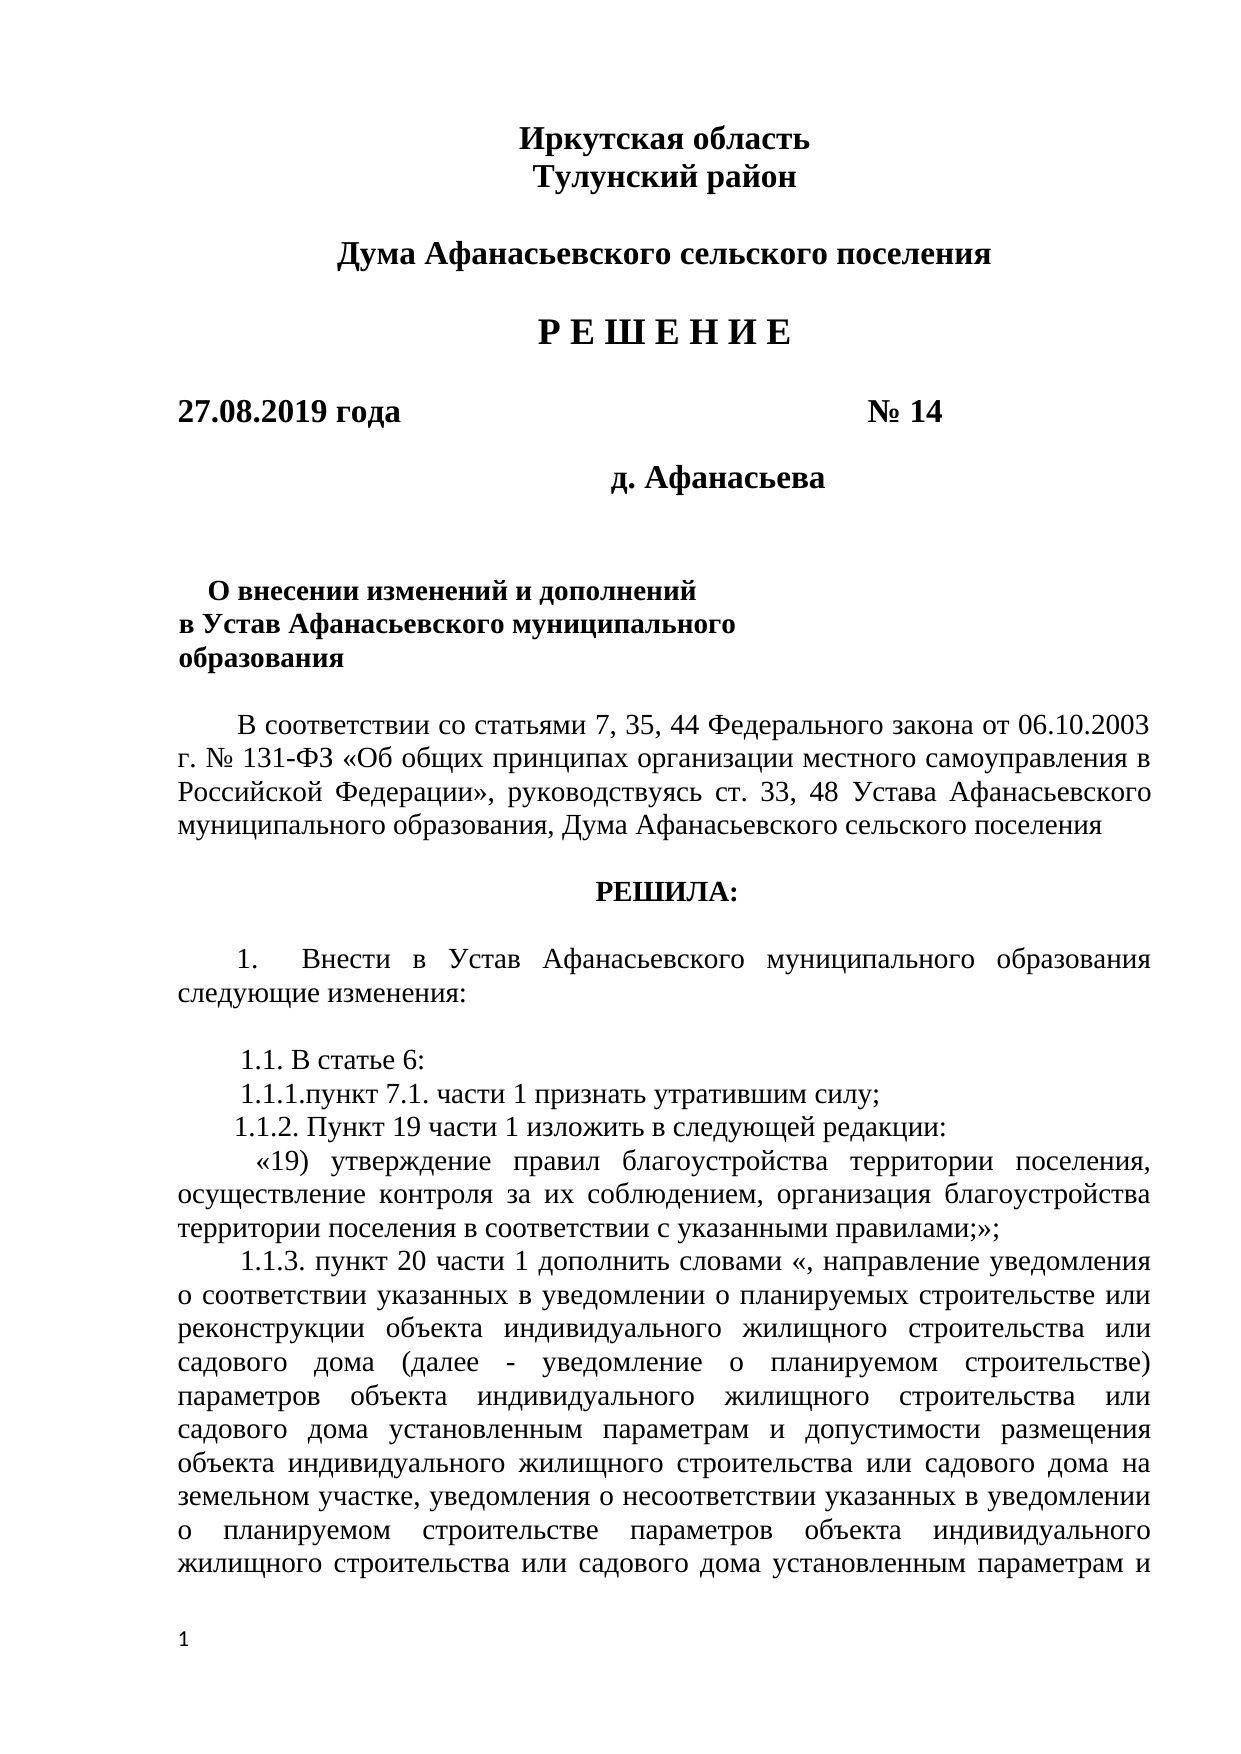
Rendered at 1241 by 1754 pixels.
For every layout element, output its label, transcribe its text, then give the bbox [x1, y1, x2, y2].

text образования [178, 640, 1152, 673]
text Р Е Ш Е Н И Е [177, 310, 1152, 353]
text Иркутская область [177, 118, 1152, 156]
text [177, 1243, 1152, 1579]
text 1.1. В статье 6: [177, 1042, 1152, 1076]
text в Устав Афанасьевского муниципального [179, 606, 1152, 640]
text 1. Внести в Устав Афанасьевского муниципального образования следующие изменения: [177, 942, 1152, 1009]
text «19) утверждение правил благоустройства территории поселения, осуществление контроля за их соблюдением, организация благоустройства территории поселения в соответствии с указанными правилами;»; [177, 1143, 1152, 1243]
text О внесении изменений и дополнений [178, 573, 1152, 606]
text Тулунский район [177, 156, 1152, 195]
text 1.1.2. Пункт 19 части 1 изложить в следующей редакции: [177, 1109, 1152, 1143]
text 1.1.1.пункт 7.1. части 1 признать утратившим силу; [177, 1076, 1152, 1109]
text В соответствии со статьями 7, 35, 44 Федерального закона от 06.10.2003 г. № 131-ФЗ «Об общих принципах организации местного самоуправления в Российской Федерации», руководствуясь ст. 33, 48 Устава Афанасьевского муниципального образования, Дума Афанасьевского сельского поселения [177, 707, 1152, 841]
text д. Афанасьева [177, 458, 1152, 496]
text Дума Афанасьевского сельского поселения [177, 233, 1152, 271]
text РЕШИЛА: [177, 874, 1152, 908]
text 27.08.2019 года № 14 [177, 391, 1152, 429]
